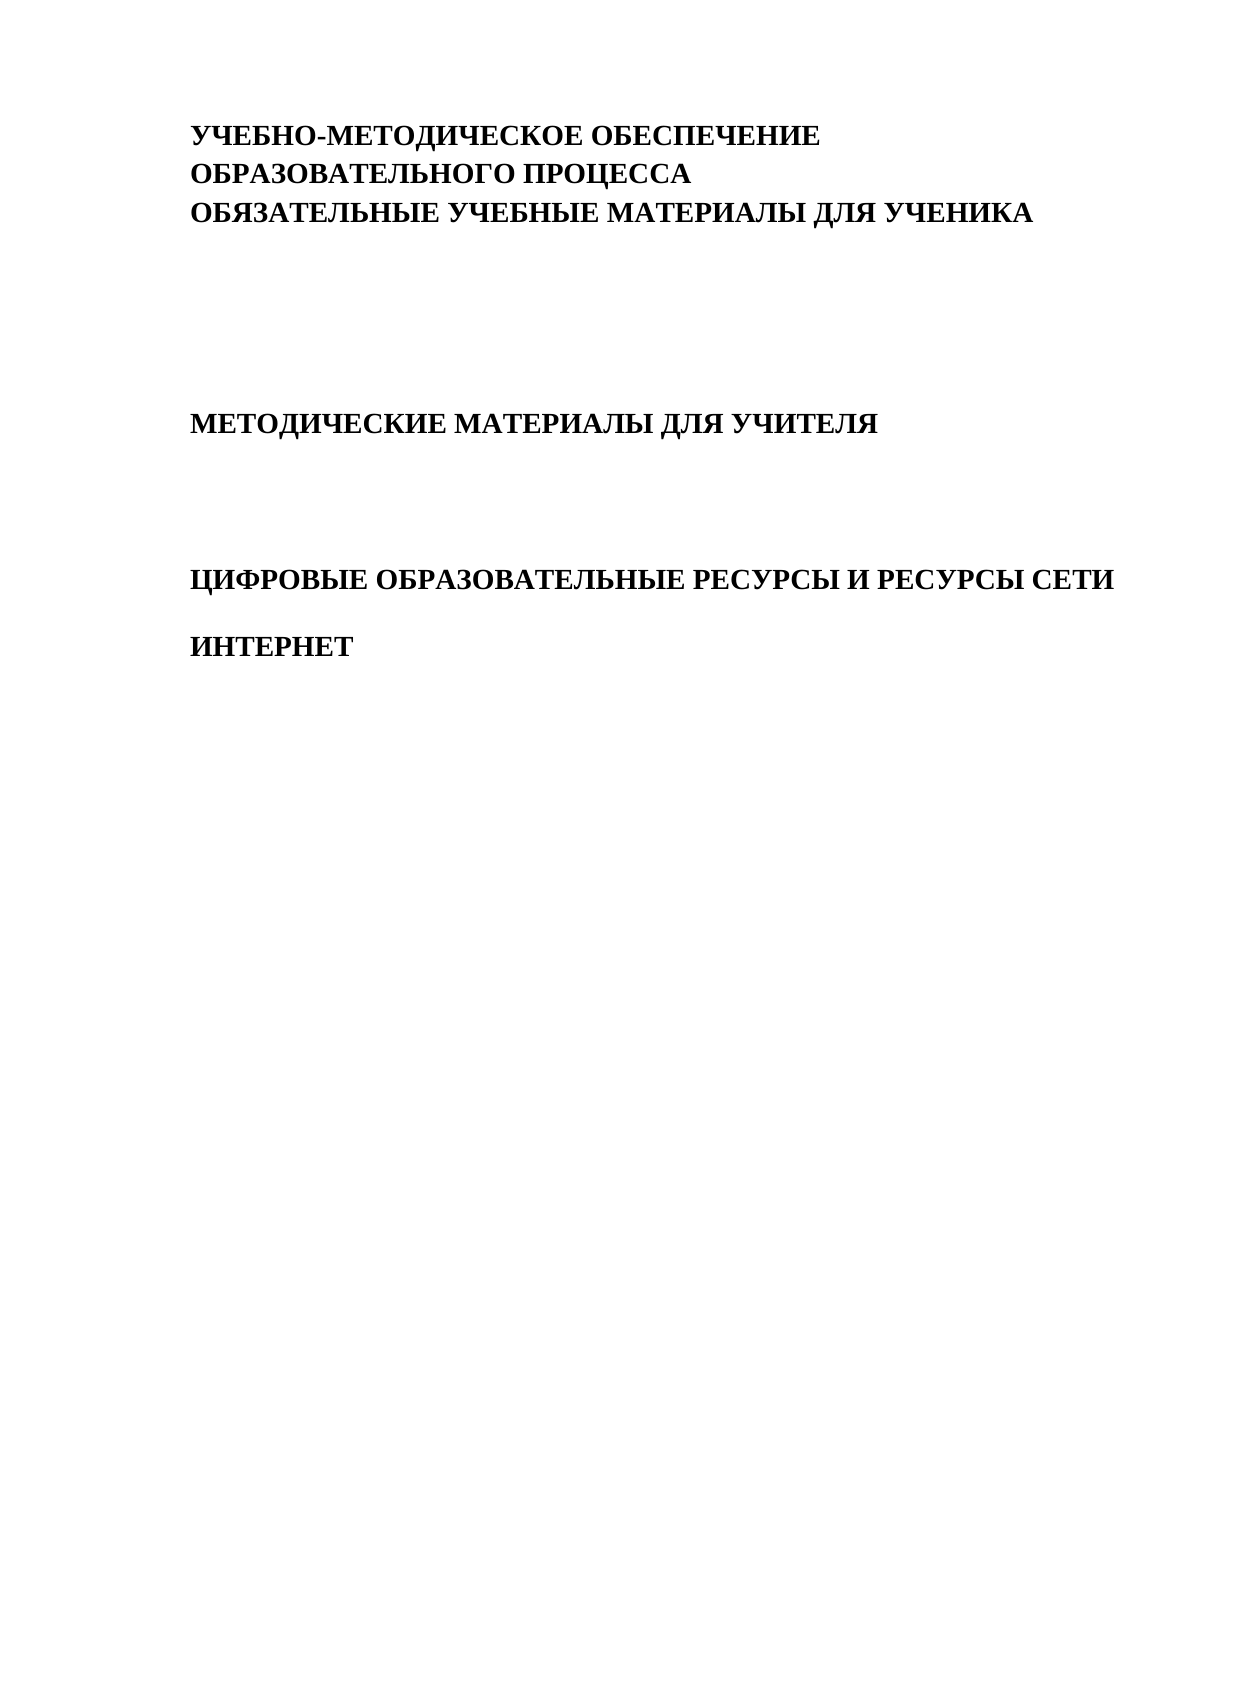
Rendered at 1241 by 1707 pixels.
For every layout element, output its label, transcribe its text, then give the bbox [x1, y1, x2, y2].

text ЦИФРОВЫЕ ОБРАЗОВАТЕЛЬНЫЕ РЕСУРСЫ И РЕСУРСЫ СЕТИ ИНТЕРНЕТ [190, 562, 1152, 662]
text УЧЕБНО-МЕТОДИЧЕСКОЕ ОБЕСПЕЧЕНИЕ ОБРАЗОВАТЕЛЬНОГО ПРОЦЕССА [190, 118, 1152, 190]
text ОБЯЗАТЕЛЬНЫЕ УЧЕБНЫЕ МАТЕРИАЛЫ ДЛЯ УЧЕНИКА [190, 195, 1152, 229]
text МЕТОДИЧЕСКИЕ МАТЕРИАЛЫ ДЛЯ УЧИТЕЛЯ [190, 407, 1152, 440]
